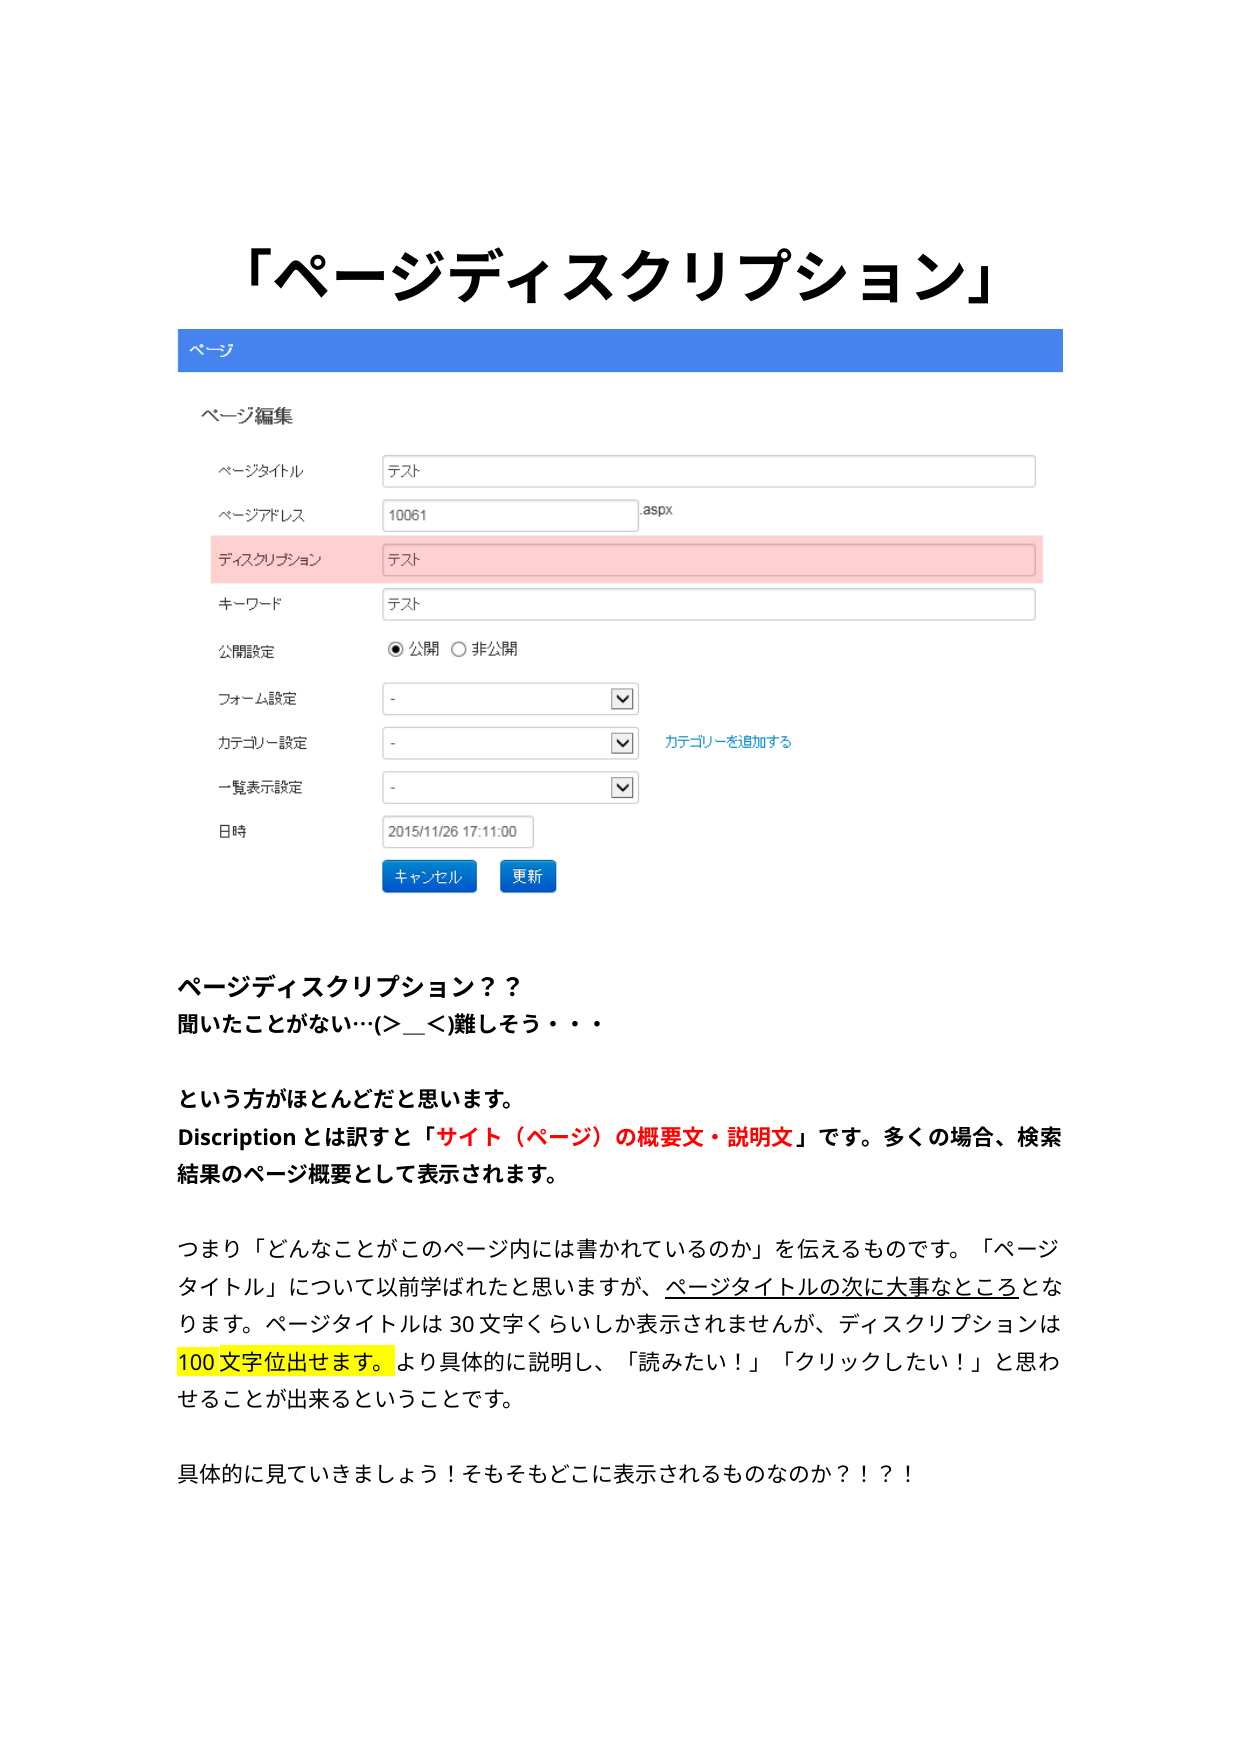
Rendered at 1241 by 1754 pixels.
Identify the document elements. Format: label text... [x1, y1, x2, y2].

picture [177, 329, 1063, 916]
text つまり「どんなことがこのページ内には書かれているのか」を伝えるものです。「ページタイトル」について以前学ばれたと思いますが、ページタイトルの次に大事なところとなります。ページタイトルは30文字くらいしか表示されませんが、ディスクリプションは100文字位出せます。より具体的に説明し、「読みたい！」「クリックしたい！」と思わせることが出来るということです。 [177, 1229, 1063, 1417]
text ページディスクリプション？？ 聞いたことがない…(＞＿＜)難しそう・・・ という方がほとんどだと思います。 [177, 929, 1063, 1117]
text 「ページディスクリプション」 [177, 217, 1063, 329]
text 具体的に見ていきましょう！そもそもどこに表示されるものなのか？！？！ [177, 1454, 1063, 1492]
text Discriptionとは訳すと「サイト（ページ）の概要文・説明文」です。多くの場合、検索結果のページ概要として表示されます。 [177, 1117, 1063, 1192]
